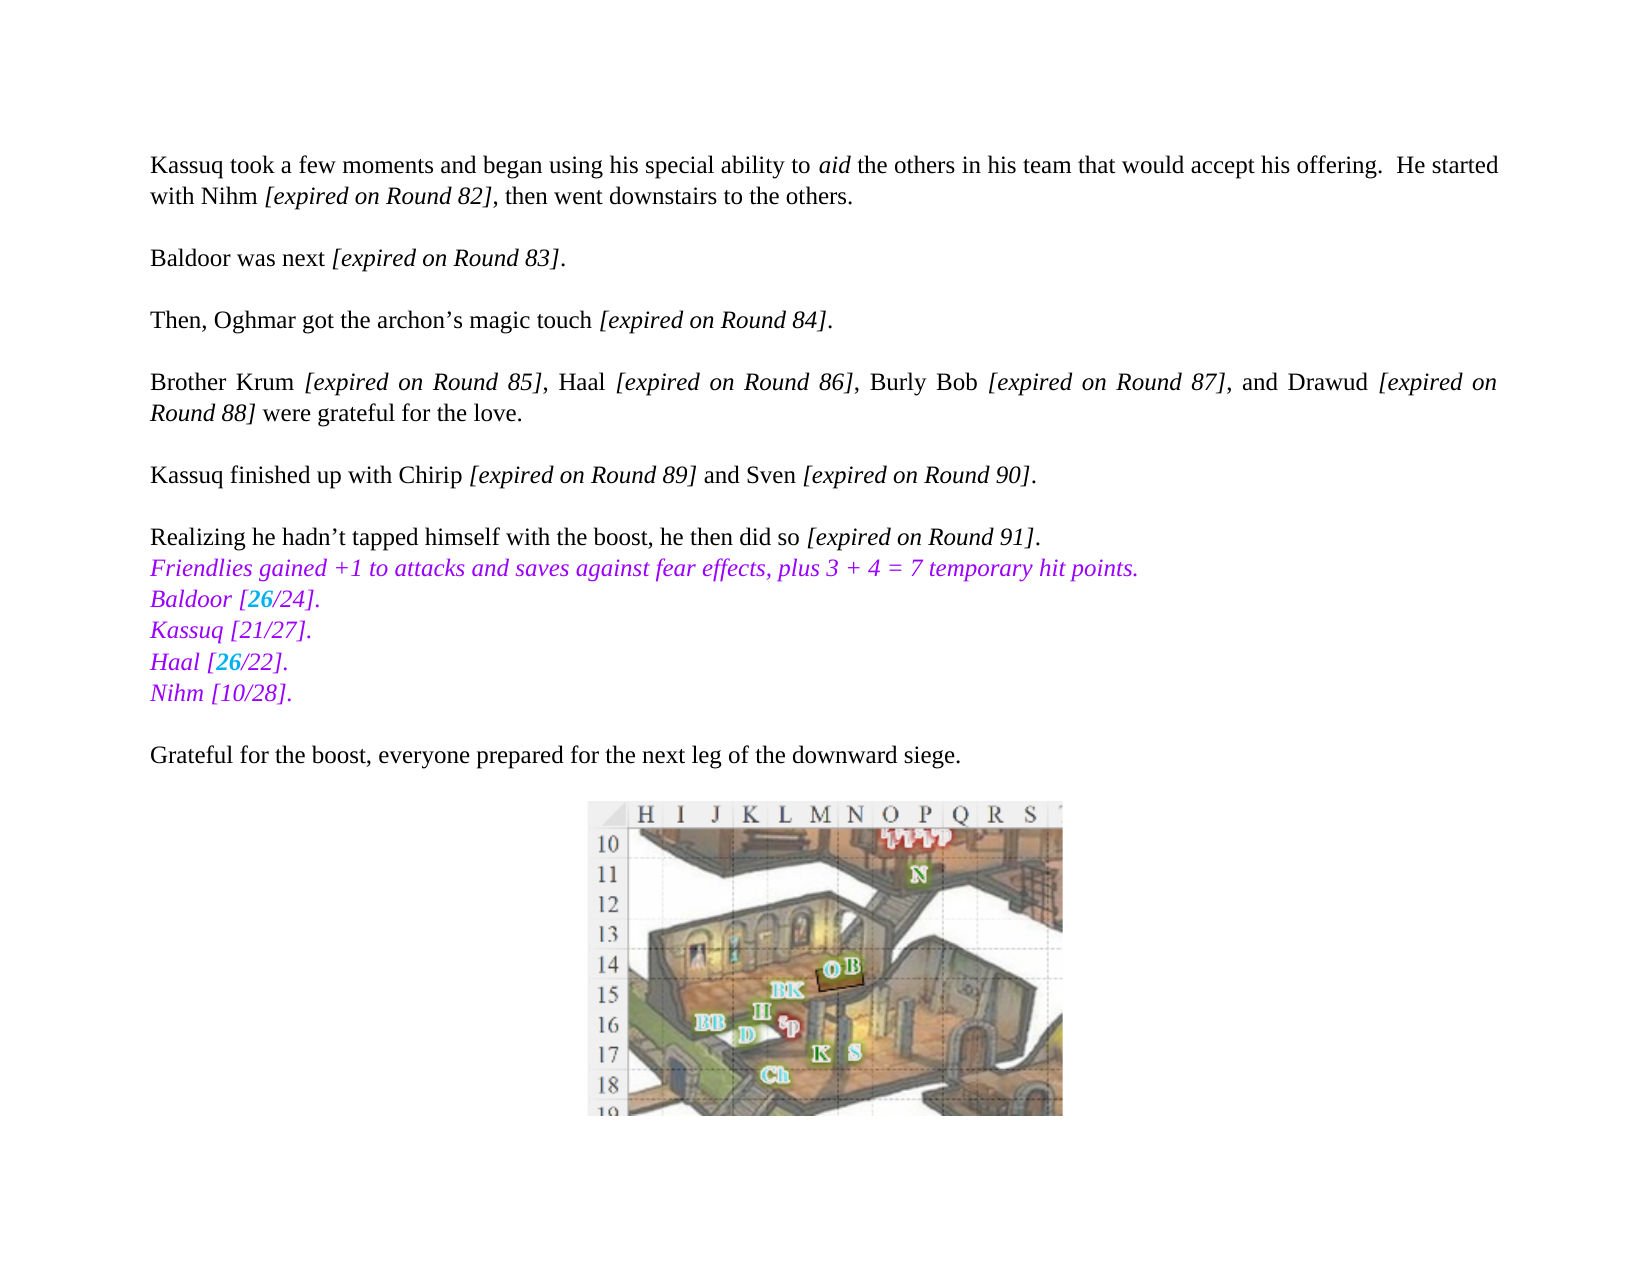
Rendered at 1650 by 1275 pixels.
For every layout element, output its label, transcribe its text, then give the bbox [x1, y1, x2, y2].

text Brother Krum [expired on Round 85], Haal [expired on Round 86], Burly Bob [expired on Round 87], and Drawud [expired on Round 88] were grateful for the love. [150, 367, 1500, 427]
text Nihm [10/28]. [150, 678, 1500, 706]
text Realizing he hadn’t tapped himself with the boost, he then did so [expired on Round 91]. [150, 522, 1500, 551]
text Kassuq [21/27]. [150, 616, 1500, 644]
picture [587, 801, 1063, 1116]
text Grateful for the boost, everyone prepared for the next leg of the downward siege. [150, 740, 1500, 768]
text Baldoor [26/24]. [150, 584, 1500, 613]
text Friendlies gained +1 to attacks and saves against fear effects, plus 3 + 4 = 7 temporary hit points. [150, 553, 1500, 582]
text Haal [26/22]. [150, 647, 1500, 675]
text Kassuq took a few moments and began using his special ability to aid the others in his team that would accept his offering. He started with Nihm [expired on Round 82], then went downstairs to the others. [150, 150, 1500, 210]
text Then, Oghmar got the archon’s magic touch [expired on Round 84]. [150, 305, 1500, 334]
text Kassuq finished up with Chirip [expired on Round 89] and Sven [expired on Round 90]. [150, 460, 1500, 489]
text Baldoor was next [expired on Round 83]. [150, 243, 1500, 272]
